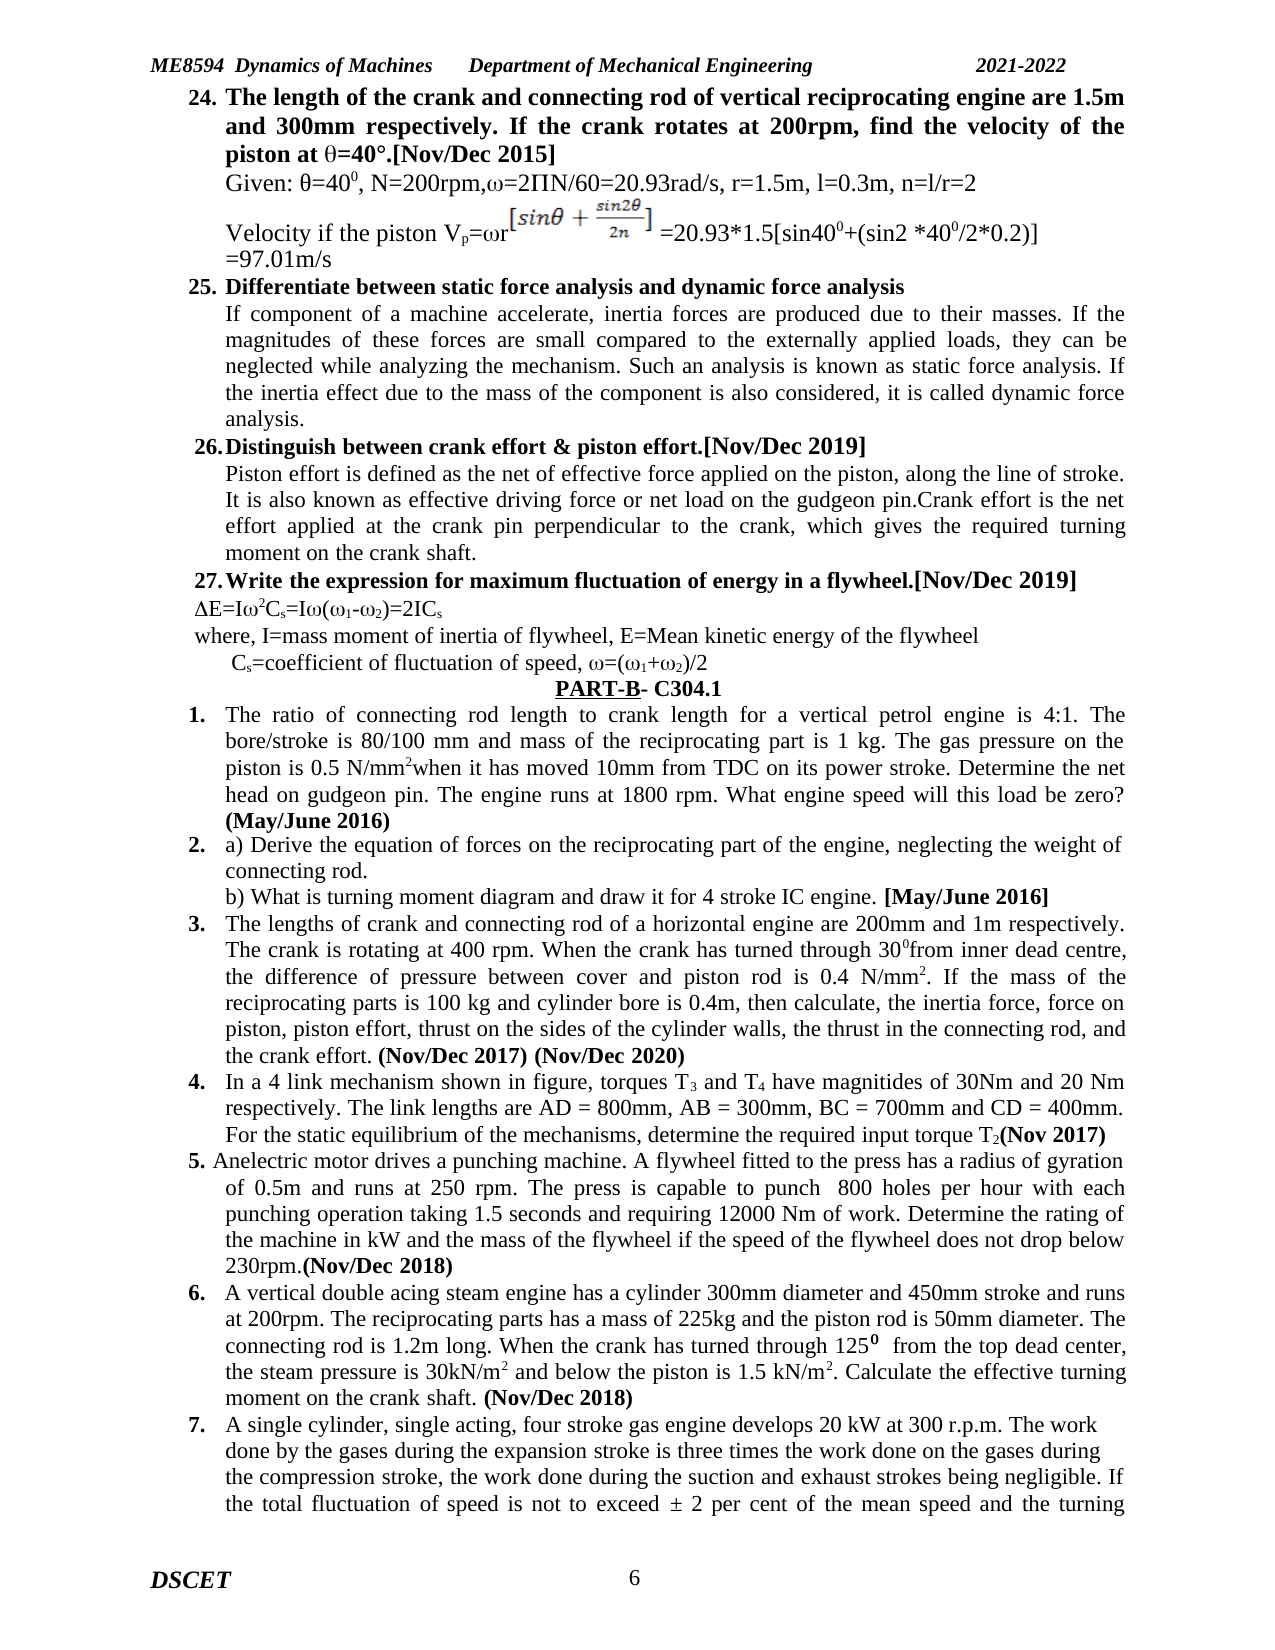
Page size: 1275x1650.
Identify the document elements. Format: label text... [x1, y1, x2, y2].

text Piston effort is defined as the net of effective force applied on the piston, along the line of stroke. It is also known as effective driving force or net load on the gudgeon pin.Crank effort is the net effort applied at the crank pin perpendicular to the crank, which gives the required turning moment on the crank shaft. [225, 460, 1126, 565]
list a) Derive the equation of forces on the reciprocating part of the engine, neglecting the weight of [188, 834, 1210, 858]
text where, I=mass moment of inertia of flywheel, E=Mean kinetic energy of the flywheel Cs=coefficient of fluctuation of speed, =(1+2)/2 [194, 622, 981, 675]
text E=I2Cs=I(1-2)=2ICs [194, 594, 1210, 622]
list Distinguish between crank effort & piston effort.[Nov/Dec 2019] [194, 431, 1210, 460]
list A single cylinder, single acting, four stroke gas engine develops 20 kW at 300 r.p.m. The work done by the gases during the expansion stroke is three times the work done on the gases during the compression stroke, the work done during the suction and exhaust strokes being negligible. If the total fluctuation of speed is not to exceed ± 2 per cent of the mean speed and the turning [188, 1411, 1127, 1516]
subtitle The length of the crank and connecting rod of vertical reciprocating engine are 1.5m and 300mm respectively. If the crank rotates at 200rpm, find the velocity of the piston at =40°.[Nov/Dec 2015] [188, 83, 1126, 168]
subtitle Differentiate between static force analysis and dynamic force analysis [188, 273, 1210, 299]
list Anelectric motor drives a punching machine. A flywheel fitted to the press has a radius of gyration of 0.5m and runs at 250 rpm. The press is capable to punch 800 holes per hour with each punching operation taking 1.5 seconds and requiring 12000 Nm of work. Determine the rating of the machine in kW and the mass of the flywheel if the speed of the flywheel does not drop below 230rpm.(Nov/Dec 2018) [188, 1147, 1126, 1279]
text =97.01m/s [225, 247, 1210, 273]
list The ratio of connecting rod length to crank length for a vertical petrol engine is 4:1. The bore/stroke is 80/100 mm and mass of the reciprocating part is 1 kg. The gas pressure on the piston is 0.5 N/mm2when it has moved 10mm from TDC on its power stroke. Determine the net head on gudgeon pin. The engine runs at 1800 rpm. What engine speed will this load be zero? (May/June 2016) [188, 701, 1126, 834]
subtitle Write the expression for maximum fluctuation of energy in a flywheel.[Nov/Dec 2019] [194, 567, 1210, 594]
list A vertical double acing steam engine has a cylinder 300mm diameter and 450mm stroke and runs at 200rpm. The reciprocating parts has a mass of 225kg and the piston rod is 50mm diameter. The connecting rod is 1.2m long. When the crank has turned through 125⁰ from the top dead center, the steam pressure is 30kN/m2 and below the piston is 1.5 kN/m2. Calculate the effective turning moment on the crank shaft. (Nov/Dec 2018) [188, 1279, 1127, 1411]
list In a 4 link mechanism shown in figure, torques T3 and T4 have magnitides of 30Nm and 20 Nm respectively. The link lengths are AD = 800mm, AB = 300mm, BC = 700mm and CD = 400mm. For the static equilibrium of the mechanisms, determine the required input torque T2(Nov 2017) [188, 1068, 1126, 1147]
list The lengths of crank and connecting rod of a horizontal engine are 200mm and 1m respectively. The crank is rotating at 400 rpm. When the crank has turned through 300from inner dead centre, the difference of pressure between cover and piston rod is 0.4 N/mm2. If the mass of the reciprocating parts is 100 kg and cylinder bore is 0.4m, then calculate, the inertia force, force on piston, piston effort, thrust on the sides of the cylinder walls, the thrust in the connecting rod, and the crank effort. (Nov/Dec 2017) (Nov/Dec 2020) [188, 910, 1127, 1068]
picture [508, 197, 653, 241]
text Given: θ=400, N=200rpm,=2N/60=20.93rad/s, r=1.5m, l=0.3m, n=l/r=2 Velocity if the piston Vp=r =20.93*1.5[sin400+(sin2 *400/2*0.2)] [225, 168, 1041, 246]
subtitle PART-B- C304.1 [502, 676, 774, 701]
text If component of a machine accelerate, inertia forces are produced due to their masses. If the magnitudes of these forces are small compared to the externally applied loads, they can be neglected while analyzing the mechanism. Such an analysis is known as static force analysis. If the inertia effect due to the mass of the component is also considered, it is called dynamic force analysis. [225, 299, 1127, 431]
text b) What is turning moment diagram and draw it for 4 stroke IC engine. [May/June 2016] [225, 884, 1210, 910]
text connecting rod. [225, 858, 1210, 884]
